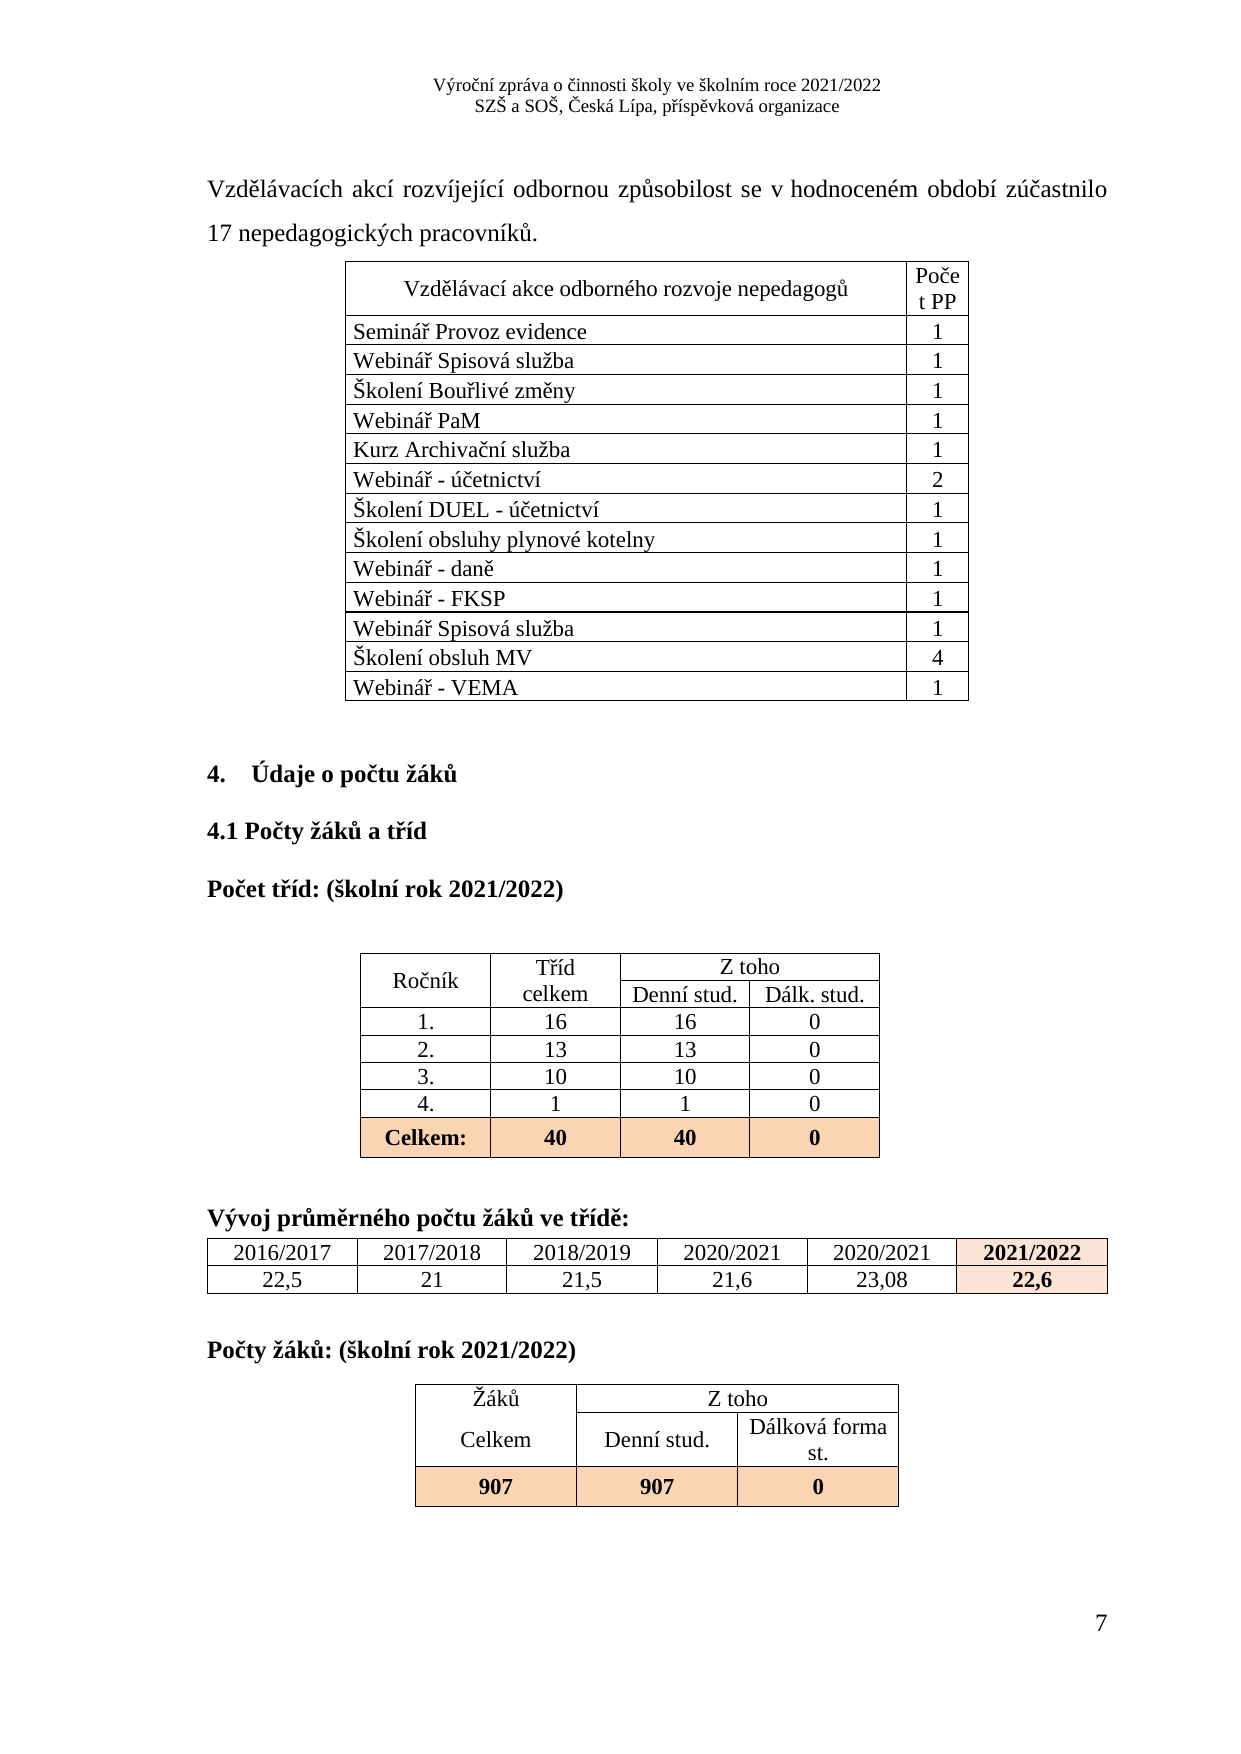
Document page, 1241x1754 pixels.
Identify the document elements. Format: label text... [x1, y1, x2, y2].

table_cell Dálková forma st. [738, 1413, 898, 1466]
table_cell Webinář Spisová služba [346, 613, 906, 641]
table_cell Webinář - FKSP [346, 583, 906, 611]
table_cell Školení DUEL - účetnictví [346, 494, 906, 522]
table_cell 13 [621, 1036, 749, 1062]
table_cell Denní stud. [621, 981, 749, 1007]
table_cell 1 [907, 405, 968, 433]
table_cell Webinář PaM [346, 405, 906, 433]
table_cell 22,6 [957, 1266, 1107, 1293]
table_cell 1 [907, 494, 968, 522]
table_cell 21,5 [507, 1266, 657, 1293]
table_cell 0 [738, 1467, 898, 1506]
table_cell Školení obsluhy plynové kotelny [346, 523, 906, 552]
table_header Žáků [416, 1385, 576, 1412]
table_cell 1 [621, 1090, 749, 1117]
table_cell 1 [907, 672, 968, 700]
table_header 2021/2022 [957, 1239, 1107, 1265]
table_cell 0 [750, 1063, 879, 1089]
table_header 2020/2021 [658, 1239, 807, 1265]
table_cell 10 [491, 1063, 620, 1089]
table_header 2017/2018 [358, 1239, 506, 1265]
table_cell Celkem [416, 1412, 576, 1466]
table_cell Celkem: [361, 1118, 490, 1157]
table_header Tříd celkem [491, 954, 620, 1007]
table_cell 40 [621, 1118, 749, 1157]
table_cell 1 [907, 583, 968, 611]
subtitle Údaje o počtu žáků [207, 759, 1107, 788]
table_cell 2. [361, 1036, 490, 1062]
table_cell 40 [491, 1118, 620, 1157]
table_cell 16 [621, 1008, 749, 1034]
table_header 2018/2019 [507, 1239, 657, 1265]
table_cell Dálk. stud. [750, 981, 879, 1007]
table_cell 21 [358, 1266, 506, 1293]
table_header Z toho [621, 954, 879, 980]
text Počty žáků: (školní rok 2021/2022) [207, 1335, 1107, 1364]
table_cell 1 [907, 523, 968, 552]
table_cell Školení Bouřlivé změny [346, 375, 906, 403]
text 4.1 Počty žáků a tříd [207, 816, 1107, 845]
table_cell Webinář - účetnictví [346, 464, 906, 493]
table_header Z toho [577, 1385, 898, 1412]
table_header 2020/2021 [808, 1239, 956, 1265]
table_cell Seminář Provoz evidence [346, 316, 906, 344]
table_cell 1 [907, 375, 968, 403]
table_cell 0 [750, 1118, 879, 1157]
table_cell 13 [491, 1036, 620, 1062]
subtitle Vývoj průměrného počtu žáků ve třídě: [207, 1203, 1107, 1232]
table_cell 21,6 [658, 1266, 807, 1293]
table_cell 4 [907, 642, 968, 671]
table_cell Denní stud. [577, 1413, 737, 1466]
table_cell 0 [750, 1090, 879, 1117]
table_cell 1. [361, 1008, 490, 1034]
table_cell 23,08 [808, 1266, 956, 1293]
table_cell 907 [577, 1467, 737, 1506]
table_cell 907 [416, 1467, 576, 1506]
table_cell 1 [907, 553, 968, 582]
table_header Počet PP [907, 262, 968, 314]
table_cell 1 [491, 1090, 620, 1117]
table_cell Kurz Archivační služba [346, 434, 906, 463]
table_header Vzdělávací akce odborného rozvoje nepedagogů [346, 262, 906, 314]
list Vzdělávacích akcí rozvíjející odbornou způsobilost se v hodnoceném období zúčastnilo 17 nepedagogických pracovníků. [207, 174, 1107, 246]
table_cell 1 [907, 345, 968, 374]
table_cell 3. [361, 1063, 490, 1089]
table_cell 1 [907, 613, 968, 641]
table_cell Webinář - VEMA [346, 672, 906, 700]
table_cell 2 [907, 464, 968, 493]
table_cell 16 [491, 1008, 620, 1034]
table_cell 1 [907, 434, 968, 463]
table_cell 0 [750, 1008, 879, 1034]
table_header 2016/2017 [208, 1239, 357, 1265]
table_cell 1 [907, 316, 968, 344]
text Počet tříd: (školní rok 2021/2022) [207, 874, 1107, 903]
table_cell Webinář - daně [346, 553, 906, 582]
table_cell 0 [750, 1036, 879, 1062]
table_cell 4. [361, 1090, 490, 1117]
table_cell 10 [621, 1063, 749, 1089]
table_cell Webinář Spisová služba [346, 345, 906, 374]
table_header Ročník [361, 954, 490, 1007]
table_cell 22,5 [208, 1266, 357, 1293]
table_cell Školení obsluh MV [346, 642, 906, 671]
